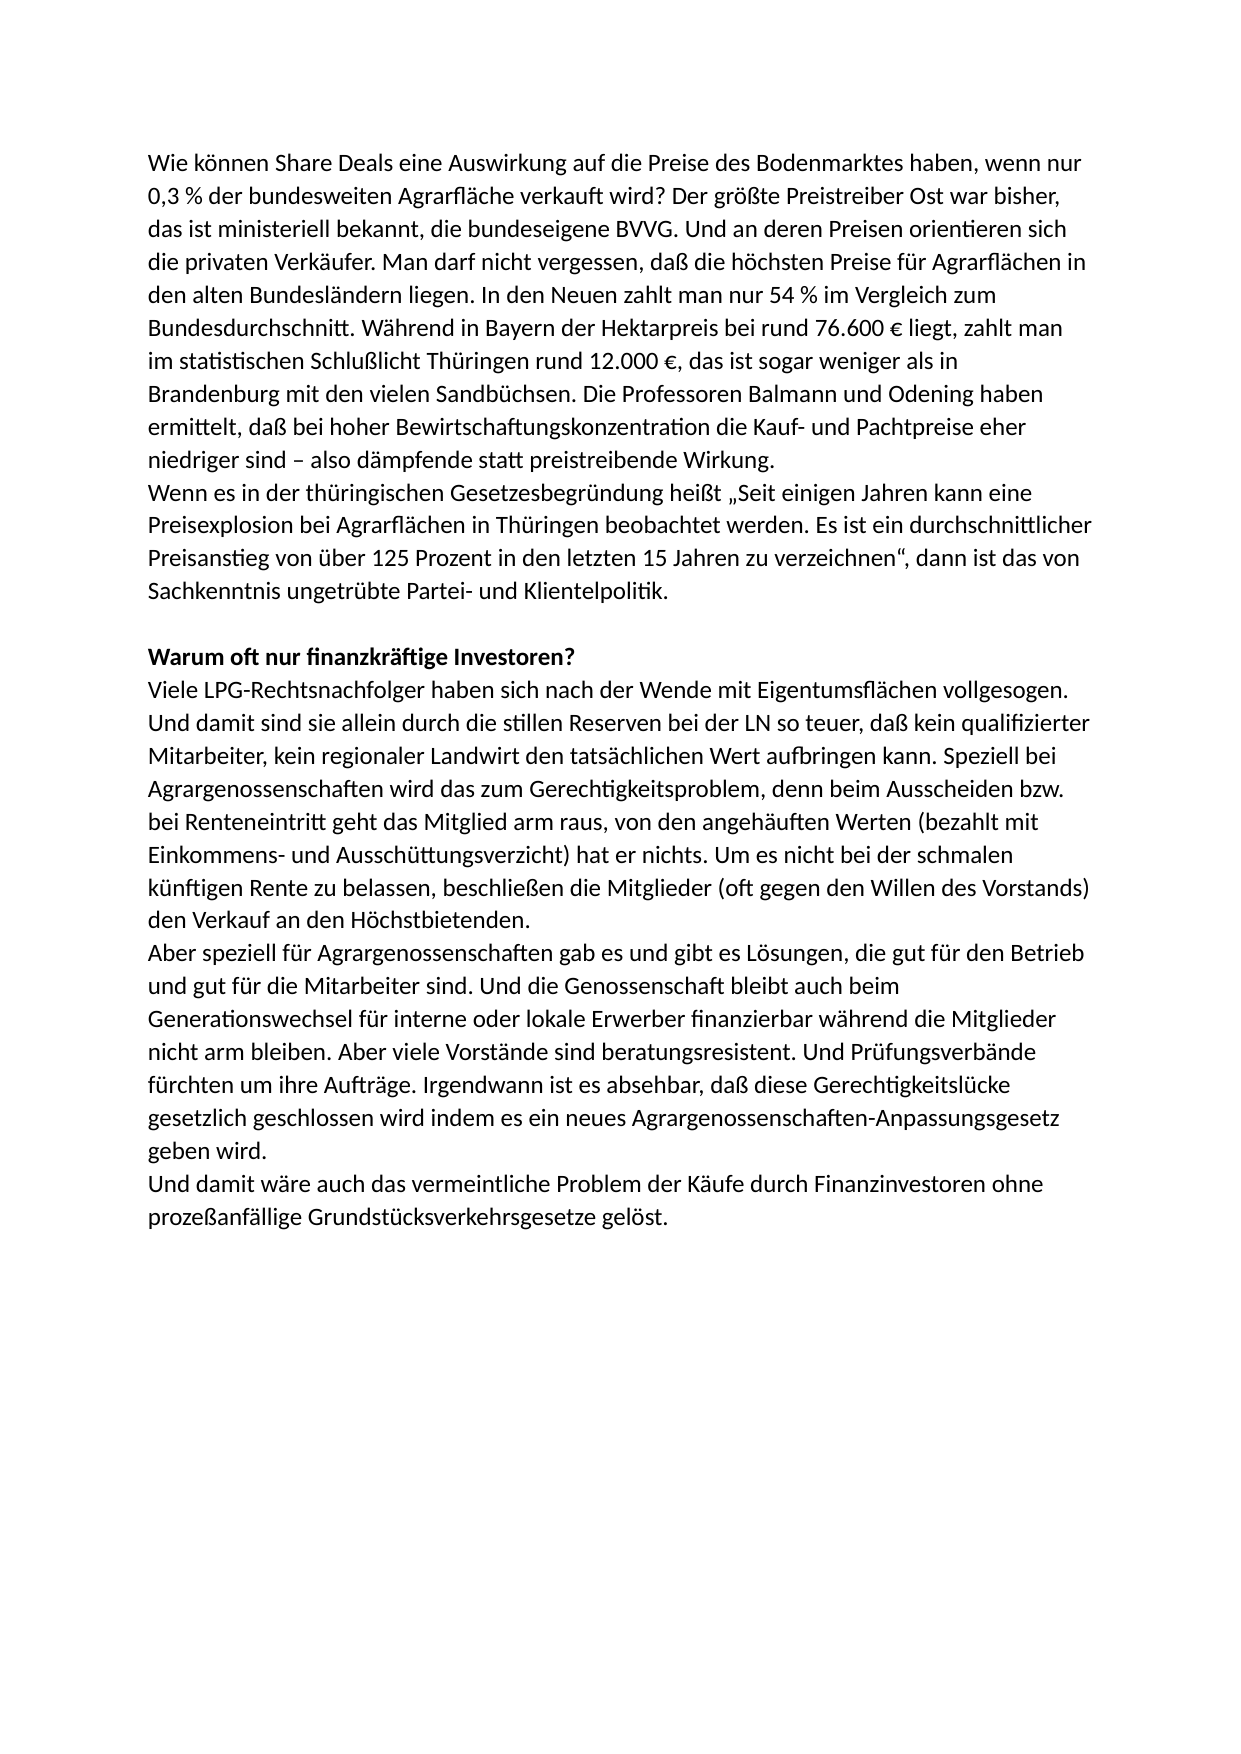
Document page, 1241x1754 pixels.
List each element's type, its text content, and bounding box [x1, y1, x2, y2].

text Und damit wäre auch das vermeintliche Problem der Käufe durch Finanzinvestoren ohne prozeßanfällige Grundstücksverkehrsgesetze gelöst. [148, 1168, 1093, 1231]
text Warum oft nur finanzkräftige Investoren? [148, 641, 1093, 672]
text Wie können Share Deals eine Auswirkung auf die Preise des Bodenmarktes haben, wenn nur 0,3 % der bundesweiten Agrarfläche verkauft wird? Der größte Preistreiber Ost war bisher, das ist ministeriell bekannt, die bundeseigene BVVG. Und an deren Preisen orientieren sich die privaten Verkäufer. Man darf nicht vergessen, daß die höchsten Preise für Agrarflächen in den alten Bundesländern liegen. In den Neuen zahlt man nur 54 % im Vergleich zum Bundesdurchschnitt. Während in Bayern der Hektarpreis bei rund 76.600 € liegt, zahlt man im statistischen Schlußlicht Thüringen rund 12.000 €, das ist sogar weniger als in Brandenburg mit den vielen Sandbüchsen. Die Professoren Balmann und Odening haben ermittelt, daß bei hoher Bewirtschaftungskonzentration die Kauf- und Pachtpreise eher niedriger sind – also dämpfende statt preistreibende Wirkung. [148, 148, 1093, 474]
text Aber speziell für Agrargenossenschaften gab es und gibt es Lösungen, die gut für den Betrieb und gut für die Mitarbeiter sind. Und die Genossenschaft bleibt auch beim Generationswechsel für interne oder lokale Erwerber finanzierbar während die Mitglieder nicht arm bleiben. Aber viele Vorstände sind beratungsresistent. Und Prüfungsverbände fürchten um ihre Aufträge. Irgendwann ist es absehbar, daß diese Gerechtigkeitslücke gesetzlich geschlossen wird indem es ein neues Agrargenossenschaften-Anpassungsgesetz geben wird. [148, 938, 1093, 1166]
text Wenn es in der thüringischen Gesetzesbegründung heißt „Seit einigen Jahren kann eine Preisexplosion bei Agrarflächen in Thüringen beobachtet werden. Es ist ein durchschnittlicher Preisanstieg von über 125 Prozent in den letzten 15 Jahren zu verzeichnen“, dann ist das von Sachkenntnis ungetrübte Partei- und Klientelpolitik. [148, 477, 1093, 606]
text Viele LPG-Rechtsnachfolger haben sich nach der Wende mit Eigentumsflächen vollgesogen. Und damit sind sie allein durch die stillen Reserven bei der LN so teuer, daß kein qualifizierter Mitarbeiter, kein regionaler Landwirt den tatsächlichen Wert aufbringen kann. Speziell bei Agrargenossenschaften wird das zum Gerechtigkeitsproblem, denn beim Ausscheiden bzw. bei Renteneintritt geht das Mitglied arm raus, von den angehäuften Werten (bezahlt mit Einkommens- und Ausschüttungsverzicht) hat er nichts. Um es nicht bei der schmalen künftigen Rente zu belassen, beschließen die Mitglieder (oft gegen den Willen des Vorstands) den Verkauf an den Höchstbietenden. [148, 674, 1093, 935]
